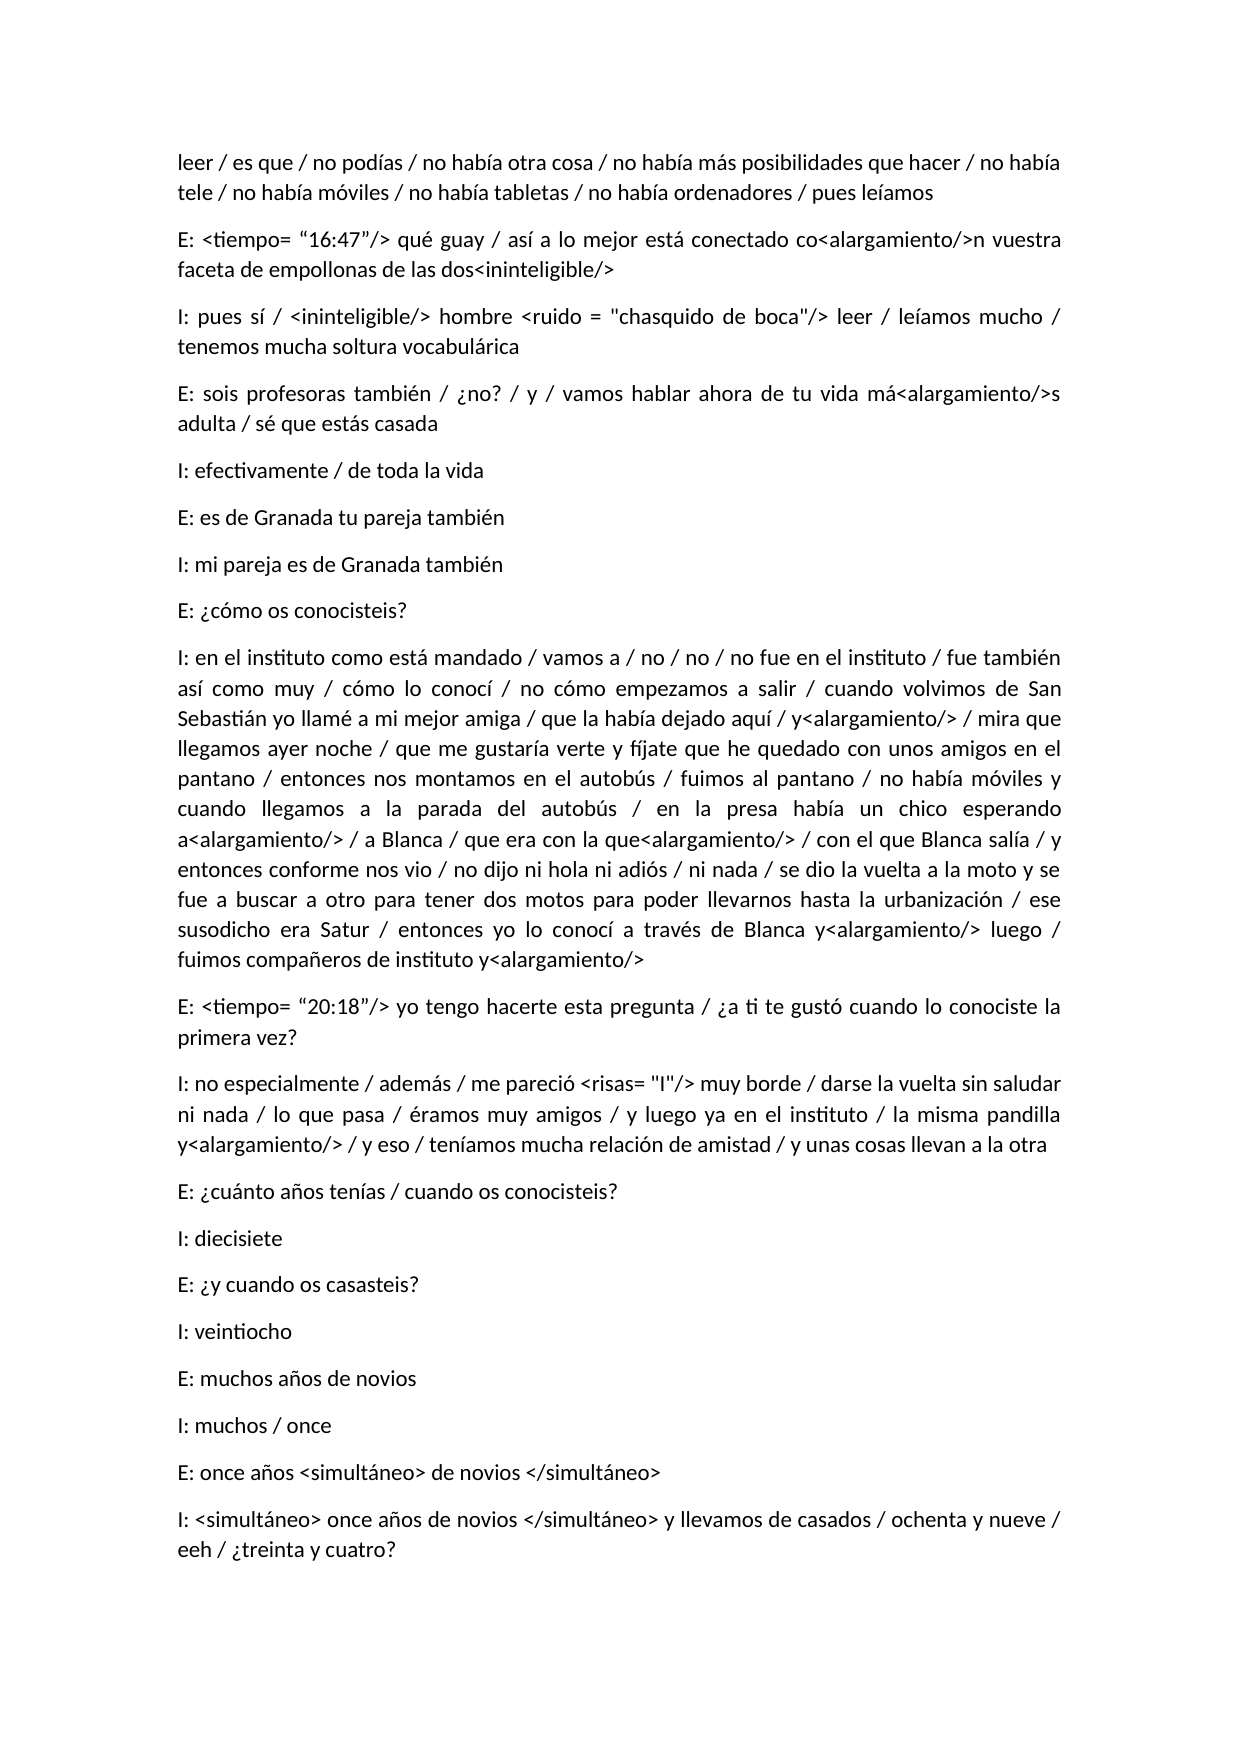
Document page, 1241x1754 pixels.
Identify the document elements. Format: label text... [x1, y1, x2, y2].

text E: once años <simultáneo> de novios </simultáneo> [177, 1458, 1063, 1486]
text E: muchos años de novios [177, 1364, 1063, 1392]
text I: no especialmente / además / me pareció <risas= "I"/> muy borde / darse la vuelta sin saludar ni nada / lo que pasa / éramos muy amigos / y luego ya en el instituto / la misma pandilla y<alargamiento/> / y eso / teníamos mucha relación de amistad / y unas cosas llevan a la otra [177, 1069, 1063, 1158]
text I: en el instituto como está mandado / vamos a / no / no / no fue en el instituto / fue también así como muy / cómo lo conocí / no cómo empezamos a salir / cuando volvimos de San Sebastián yo llamé a mi mejor amiga / que la había dejado aquí / y<alargamiento/> / mira que llegamos ayer noche / que me gustaría verte y fíjate que he quedado con unos amigos en el pantano / entonces nos montamos en el autobús / fuimos al pantano / no había móviles y cuando llegamos a la parada del autobús / en la presa había un chico esperando a<alargamiento/> / a Blanca / que era con la que<alargamiento/> / con el que Blanca salía / y entonces conforme nos vio / no dijo ni hola ni adiós / ni nada / se dio la vuelta a la moto y se fue a buscar a otro para tener dos motos para poder llevarnos hasta la urbanización / ese susodicho era Satur / entonces yo lo conocí a través de Blanca y<alargamiento/> luego / fuimos compañeros de instituto y<alargamiento/> [177, 643, 1063, 973]
text E: <tiempo= “20:18”/> yo tengo hacerte esta pregunta / ¿a ti te gustó cuando lo conociste la primera vez? [177, 992, 1063, 1051]
text E: <tiempo= “16:47”/> qué guay / así a lo mejor está conectado co<alargamiento/>n vuestra faceta de empollonas de las dos<ininteligible/> [177, 225, 1063, 283]
text E: ¿cuánto años tenías / cuando os conocisteis? [177, 1177, 1063, 1205]
text E: ¿cómo os conocisteis? [177, 597, 1063, 624]
text I: veintiocho [177, 1317, 1063, 1345]
text E: sois profesoras también / ¿no? / y / vamos hablar ahora de tu vida má<alargamiento/>s adulta / sé que estás casada [177, 379, 1063, 437]
text I: pues sí / <ininteligible/> hombre <ruido = "chasquido de boca"/> leer / leíamos mucho / tenemos mucha soltura vocabulárica [177, 302, 1063, 360]
text E: ¿y cuando os casasteis? [177, 1271, 1063, 1298]
text I: muchos / once [177, 1411, 1063, 1439]
text I: <simultáneo> once años de novios </simultáneo> y llevamos de casados / ochenta y nueve / eeh / ¿treinta y cuatro? [177, 1505, 1063, 1563]
text I: efectivamente / de toda la vida [177, 456, 1063, 484]
text E: es de Granada tu pareja también [177, 503, 1063, 531]
text I: diecisiete [177, 1224, 1063, 1252]
text I: mi pareja es de Granada también [177, 550, 1063, 578]
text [177, 148, 1063, 206]
